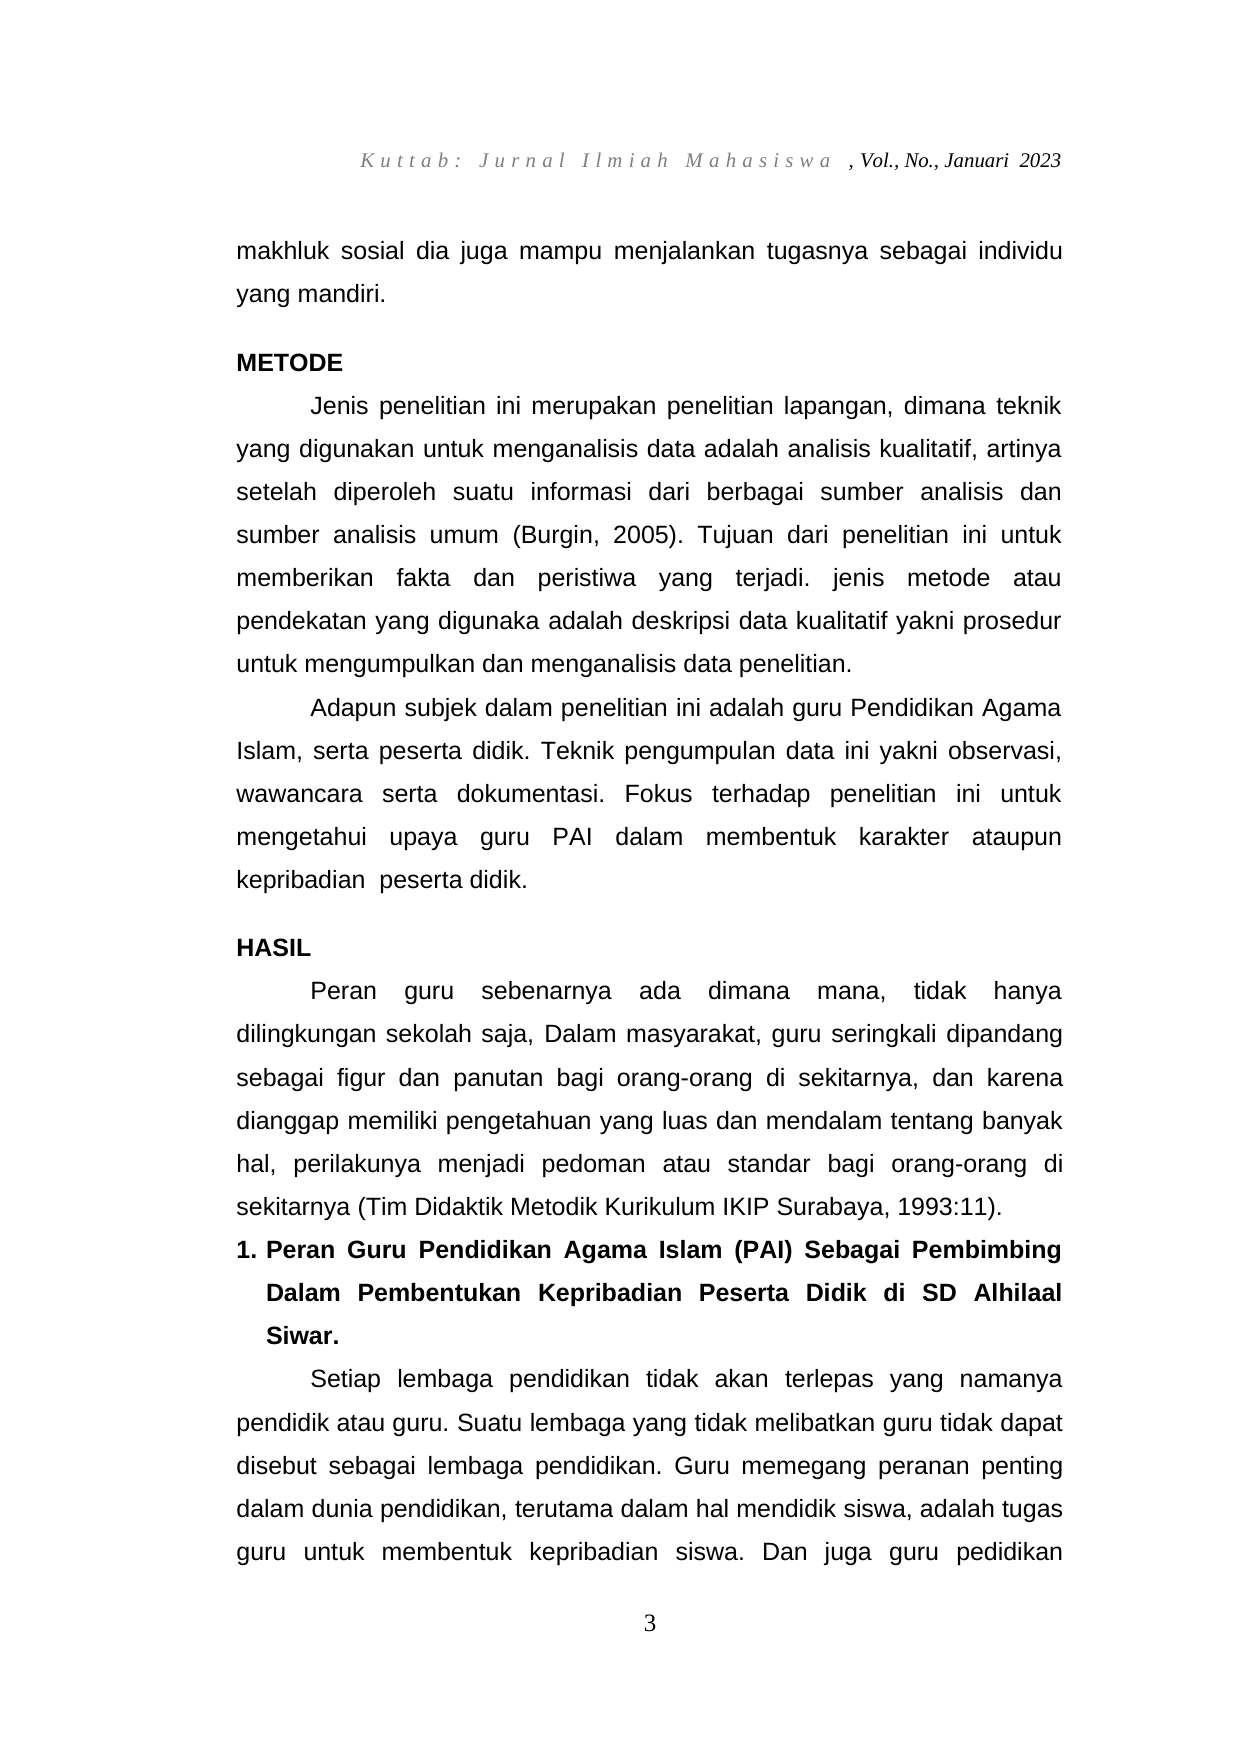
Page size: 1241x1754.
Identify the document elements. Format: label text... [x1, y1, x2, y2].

list Peran Guru Pendidikan Agama Islam (PAI) Sebagai Pembimbing Dalam Pembentukan Kepribadian Peserta Didik di SD Alhilaal Siwar. [236, 1235, 1063, 1350]
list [236, 236, 1063, 308]
text METODE [236, 347, 1063, 376]
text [236, 1364, 1063, 1566]
text Jenis penelitian ini merupakan penelitian lapangan, dimana teknik yang digunakan untuk menganalisis data adalah analisis kualitatif, artinya setelah diperoleh suatu informasi dari berbagai sumber analisis dan sumber analisis umum (Burgin, 2005). Tujuan dari penelitian ini untuk memberikan fakta dan peristiwa yang terjadi. jenis metode atau pendekatan yang digunaka adalah deskripsi data kualitatif yakni prosedur untuk mengumpulkan dan menganalisis data penelitian. [236, 391, 1063, 678]
text HASIL [236, 933, 1063, 962]
text Peran guru sebenarnya ada dimana mana, tidak hanya dilingkungan sekolah saja, Dalam masyarakat, guru seringkali dipandang sebagai figur dan panutan bagi orang-orang di sekitarnya, dan karena dianggap memiliki pengetahuan yang luas dan mendalam tentang banyak hal, perilakunya menjadi pedoman atau standar bagi orang-orang di sekitarnya (Tim Didaktik Metodik Kurikulum IKIP Surabaya, 1993:11). [236, 976, 1063, 1221]
text Adapun subjek dalam penelitian ini adalah guru Pendidikan Agama Islam, serta peserta didik. Teknik pengumpulan data ini yakni observasi, wawancara serta dokumentasi. Fokus terhadap penelitian ini untuk mengetahui upaya guru PAI dalam membentuk karakter ataupun kepribadian peserta didik. [236, 692, 1063, 894]
